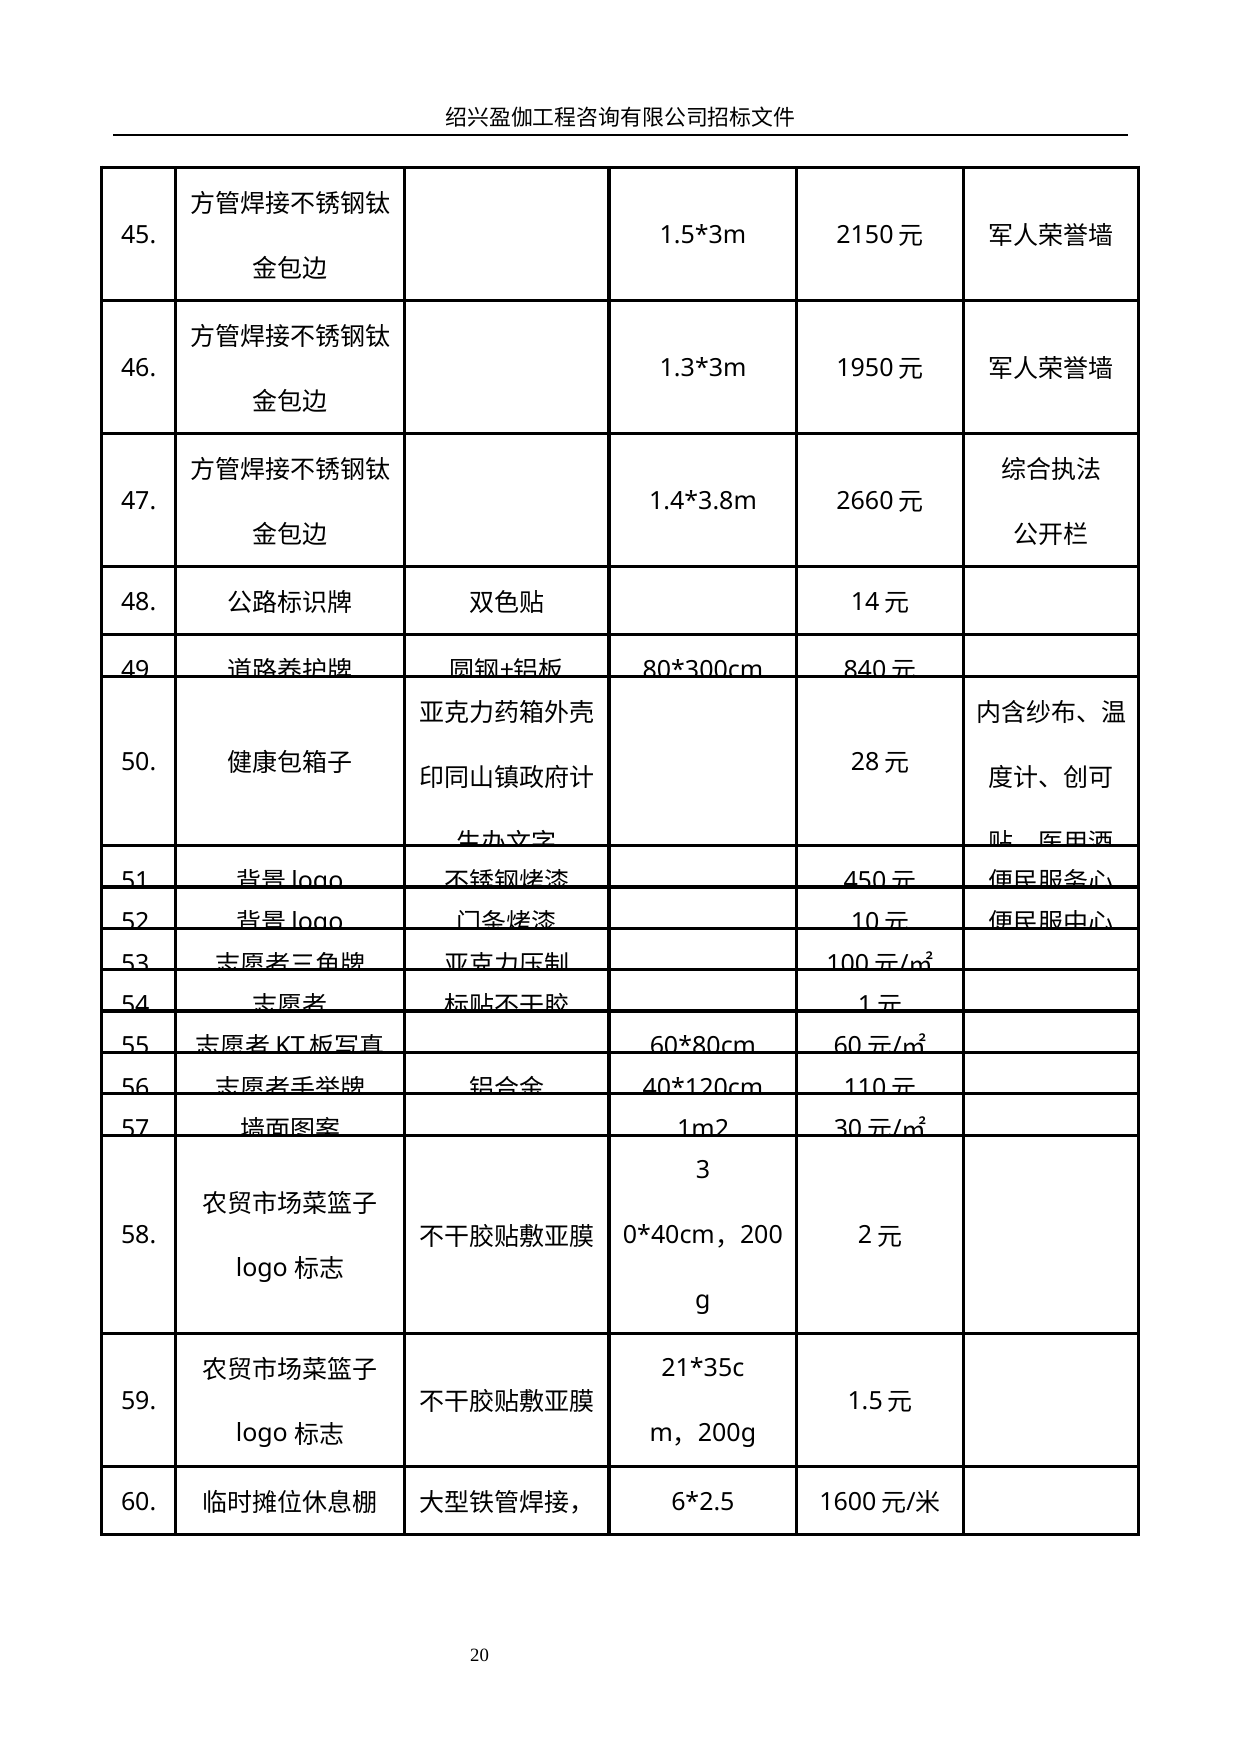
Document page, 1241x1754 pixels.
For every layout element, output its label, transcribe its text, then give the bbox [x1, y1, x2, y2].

table_cell 60元/㎡ [798, 1013, 962, 1051]
table_cell 59. [103, 1335, 174, 1465]
table_cell 军人荣誉墙 [965, 169, 1137, 299]
table_cell 840元 [798, 636, 962, 674]
table_cell 背景logo [177, 889, 403, 927]
table_cell 54. [103, 971, 174, 1009]
table_cell 圆钢+铝板 [406, 636, 607, 674]
table_cell 1m2 [611, 1095, 795, 1133]
table_cell 57. [103, 1095, 174, 1133]
table_cell 40*120cm [611, 1054, 795, 1092]
table_cell 健康包箱子 [177, 678, 403, 844]
table_cell 门条烤漆 [406, 889, 607, 927]
table_cell 公路标识牌 [177, 568, 403, 633]
table_cell [406, 1095, 607, 1133]
table_cell [611, 889, 795, 927]
table_cell 1.4*3.8m [611, 435, 795, 565]
table_cell 49. [103, 636, 174, 674]
table_cell 大型铁管焊接，雨棚做弯管处理 [406, 1468, 607, 1533]
table_cell [611, 930, 795, 968]
table_cell 52. [103, 889, 174, 927]
table_cell 2150元 [798, 169, 962, 299]
table_cell 53. [103, 930, 174, 968]
table_cell 志愿者KT板写真 [177, 1013, 403, 1051]
table_cell 铝合金 [406, 1054, 607, 1092]
table_cell 30元/㎡ [798, 1095, 962, 1133]
table_cell 方管焊接不锈钢钛金包边 [177, 435, 403, 565]
table_cell 亚克力压制 [406, 930, 607, 968]
table_cell 双色贴 [406, 568, 607, 633]
table_cell 48. [103, 568, 174, 633]
table_cell 46. [103, 302, 174, 432]
table_cell 110元 [798, 1054, 962, 1092]
table_cell 方管焊接不锈钢钛金包边 [177, 169, 403, 299]
table_cell 农贸市场菜篮子logo 标志 [177, 1335, 403, 1465]
table_cell 100元/㎡ [798, 930, 962, 968]
table_cell [965, 1095, 1137, 1133]
table_cell 45. [103, 169, 174, 299]
table_cell 6*2.5m，2*12 [611, 1468, 795, 1533]
table_cell 志愿者三角牌 [177, 930, 403, 968]
table_cell 55. [103, 1013, 174, 1051]
table_cell 14元 [798, 568, 962, 633]
table_cell 道路养护牌 [177, 636, 403, 674]
table_cell 1.5元 [798, 1335, 962, 1465]
table_cell 标贴不干胶 [406, 971, 607, 1009]
table_cell [965, 1335, 1137, 1465]
table_cell [965, 568, 1137, 633]
table_cell 亚克力药箱外壳印同山镇政府计生办文字 [406, 678, 607, 844]
table_cell 综合执法 公开栏 [965, 435, 1137, 565]
table_cell [965, 1468, 1137, 1533]
table_cell 2元 [798, 1137, 962, 1332]
table_cell [406, 302, 607, 432]
table_cell 不干胶贴敷亚膜 [406, 1137, 607, 1332]
table_cell [611, 568, 795, 633]
table_cell 51. [103, 847, 174, 885]
table_cell 便民服务心 [965, 847, 1137, 885]
table_cell 背景logo [177, 847, 403, 885]
table_cell 农贸市场菜篮子logo 标志 [177, 1137, 403, 1332]
table_cell 28元 [798, 678, 962, 844]
table_cell 墙面图案 [177, 1095, 403, 1133]
table_cell [965, 1013, 1137, 1051]
table_cell 60. [103, 1468, 174, 1533]
table_cell 2660元 [798, 435, 962, 565]
table_cell 1.5*3m [611, 169, 795, 299]
table_cell [611, 847, 795, 885]
table_cell 不锈钢烤漆 [406, 847, 607, 885]
table_cell [965, 1137, 1137, 1332]
table_cell 60*80cm [611, 1013, 795, 1051]
table_cell [611, 971, 795, 1009]
table_cell 内含纱布、温度计、创可贴、医用酒精、碘酒、棉签、健康五件套盒 [965, 678, 1137, 844]
table_cell 方管焊接不锈钢钛金包边 [177, 302, 403, 432]
table_cell 便民服中心 [965, 889, 1137, 927]
table_cell [965, 930, 1137, 968]
table_cell [611, 678, 795, 844]
table_cell 58. [103, 1137, 174, 1332]
table_cell 450元 [798, 847, 962, 885]
table_cell [965, 1054, 1137, 1092]
table_cell 1元 [798, 971, 962, 1009]
table_cell [406, 435, 607, 565]
table_cell 10元 [798, 889, 962, 927]
table_cell [406, 1013, 607, 1051]
table_cell 50. [103, 678, 174, 844]
table_cell 志愿者手举牌 [177, 1054, 403, 1092]
table_cell [406, 169, 607, 299]
table_cell 1.3*3m [611, 302, 795, 432]
table_cell 志愿者 [177, 971, 403, 1009]
table_cell 临时摊位休息棚 制作 [177, 1468, 403, 1533]
table_cell 47. [103, 435, 174, 565]
table_cell 1600元/米 [798, 1468, 962, 1533]
table_cell [965, 636, 1137, 674]
table_cell 1950元 [798, 302, 962, 432]
table_cell 不干胶贴敷亚膜 [406, 1335, 607, 1465]
table_cell 56. [103, 1054, 174, 1092]
table_cell 80*300cm [611, 636, 795, 674]
table_cell [965, 971, 1137, 1009]
table_cell 30*40cm，200g [611, 1137, 795, 1332]
table_cell 军人荣誉墙 [965, 302, 1137, 432]
table_cell 21*35cm，200g [611, 1335, 795, 1465]
